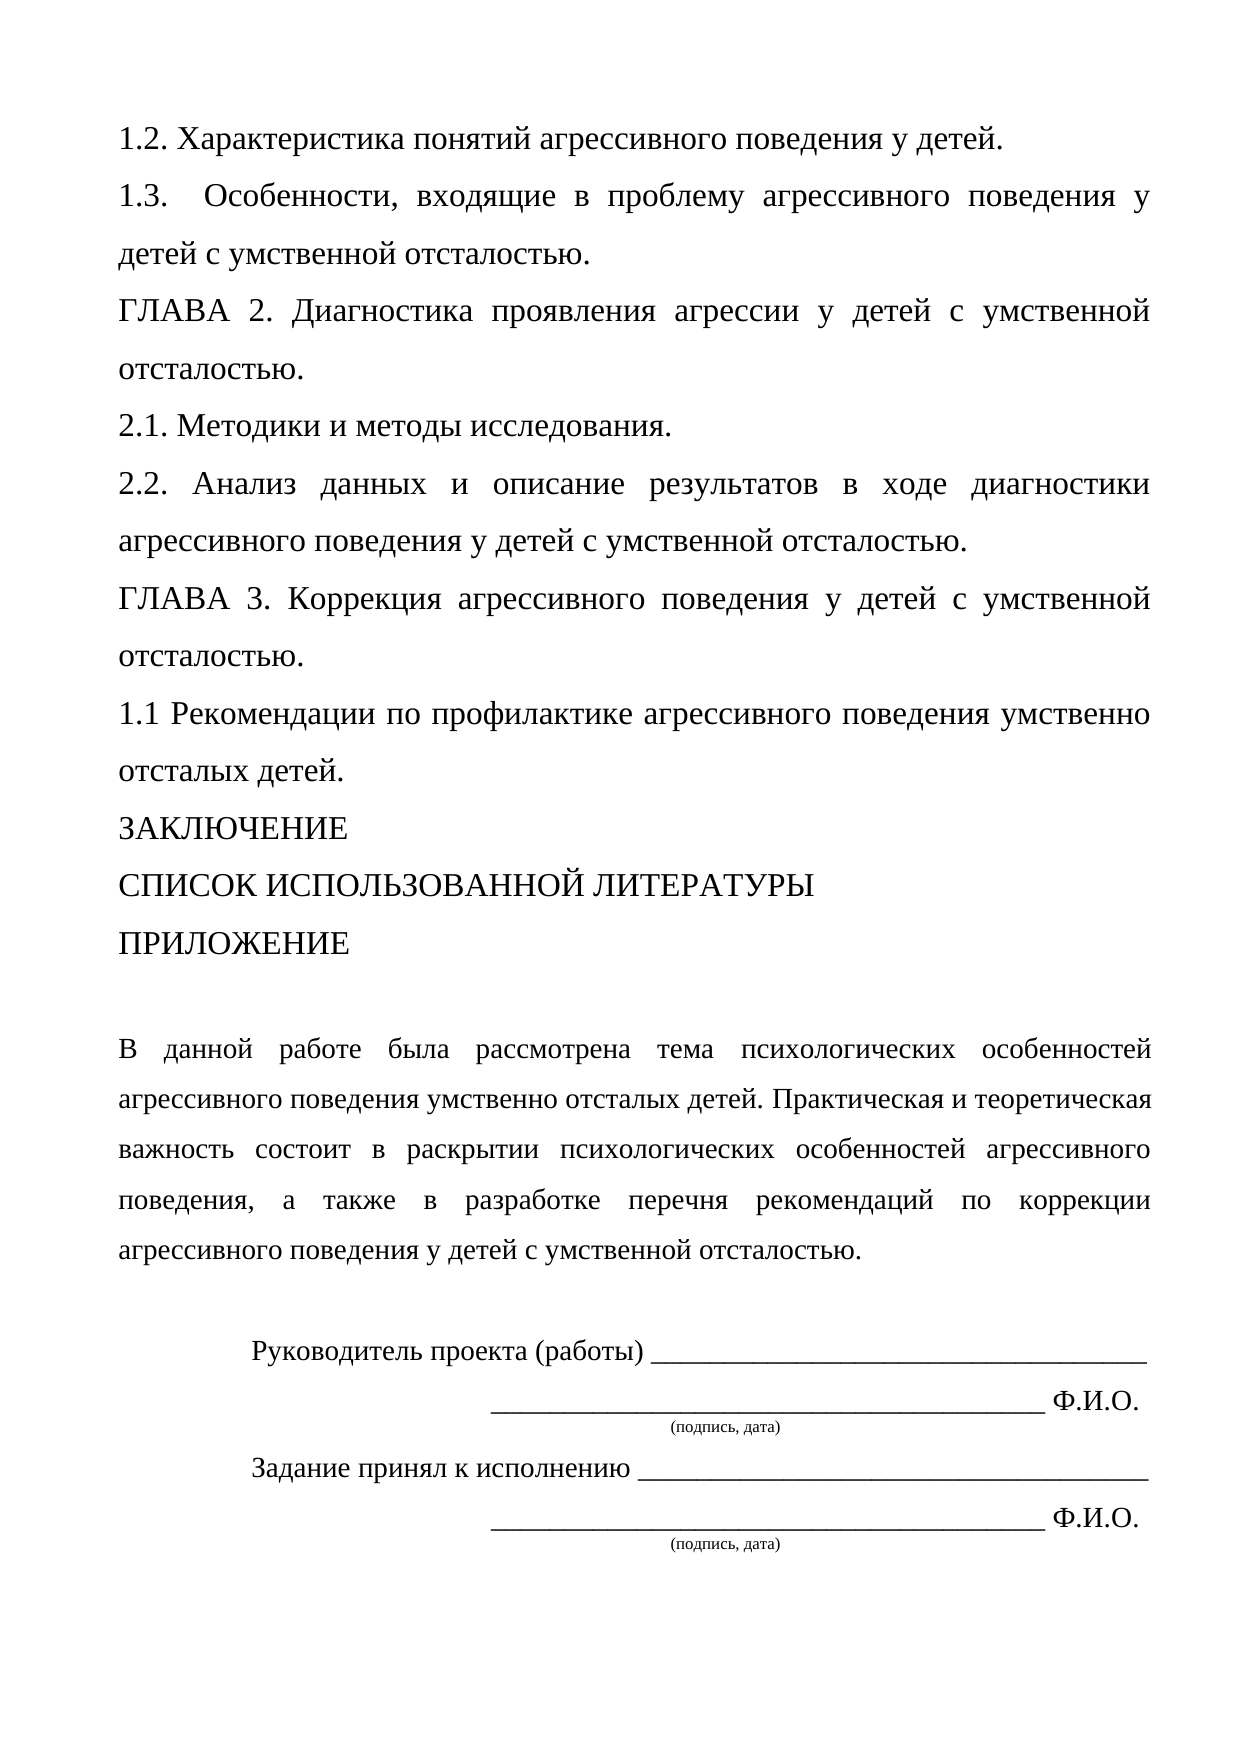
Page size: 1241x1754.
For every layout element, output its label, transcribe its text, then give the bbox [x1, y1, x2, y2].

text ______________________________________ Ф.И.О. [177, 1501, 1181, 1534]
text СПИСОК ИСПОЛЬЗОВАННОЙ ЛИТЕРАТУРЫ [118, 866, 1152, 904]
text ПРИЛОЖЕНИЕ [118, 923, 1152, 961]
text В данной работе была рассмотрена тема психологических особенностей агрессивного поведения умственно отсталых детей. Практическая и теоретическая важность состоит в раскрытии психологических особенностей агрессивного поведения, а также в разработке перечня рекомендаций по коррекции агрессивного поведения у детей с умственной отсталостью. [118, 1031, 1152, 1266]
text ЗАКЛЮЧЕНИЕ [118, 808, 1152, 846]
text Руководитель проекта (работы) __________________________________ [177, 1333, 1181, 1366]
text (подпись, дата) [177, 1417, 1181, 1450]
text 1.1 Рекомендации по профилактике агрессивного поведения умственно отсталых детей. [118, 693, 1152, 789]
text ______________________________________ Ф.И.О. [177, 1383, 1181, 1417]
text 2.2. Анализ данных и описание результатов в ходе диагностики агрессивного поведения у детей с умственной отсталостью. [118, 463, 1152, 559]
text 1.2. Характеристика понятий агрессивного поведения у детей. [118, 118, 1152, 156]
text Задание принял к исполнению ___________________________________ [177, 1450, 1181, 1484]
text (подпись, дата) [177, 1534, 1181, 1568]
text 2.1. Методики и методы исследования. [118, 406, 1152, 444]
text ГЛАВА 2. Диагностика проявления агрессии у детей с умственной отсталостью. [118, 291, 1152, 386]
text ГЛАВА 3. Коррекция агрессивного поведения у детей с умственной отсталостью. [118, 578, 1152, 674]
text 1.3. Особенности, входящие в проблему агрессивного поведения у детей с умственной отсталостью. [118, 176, 1152, 271]
